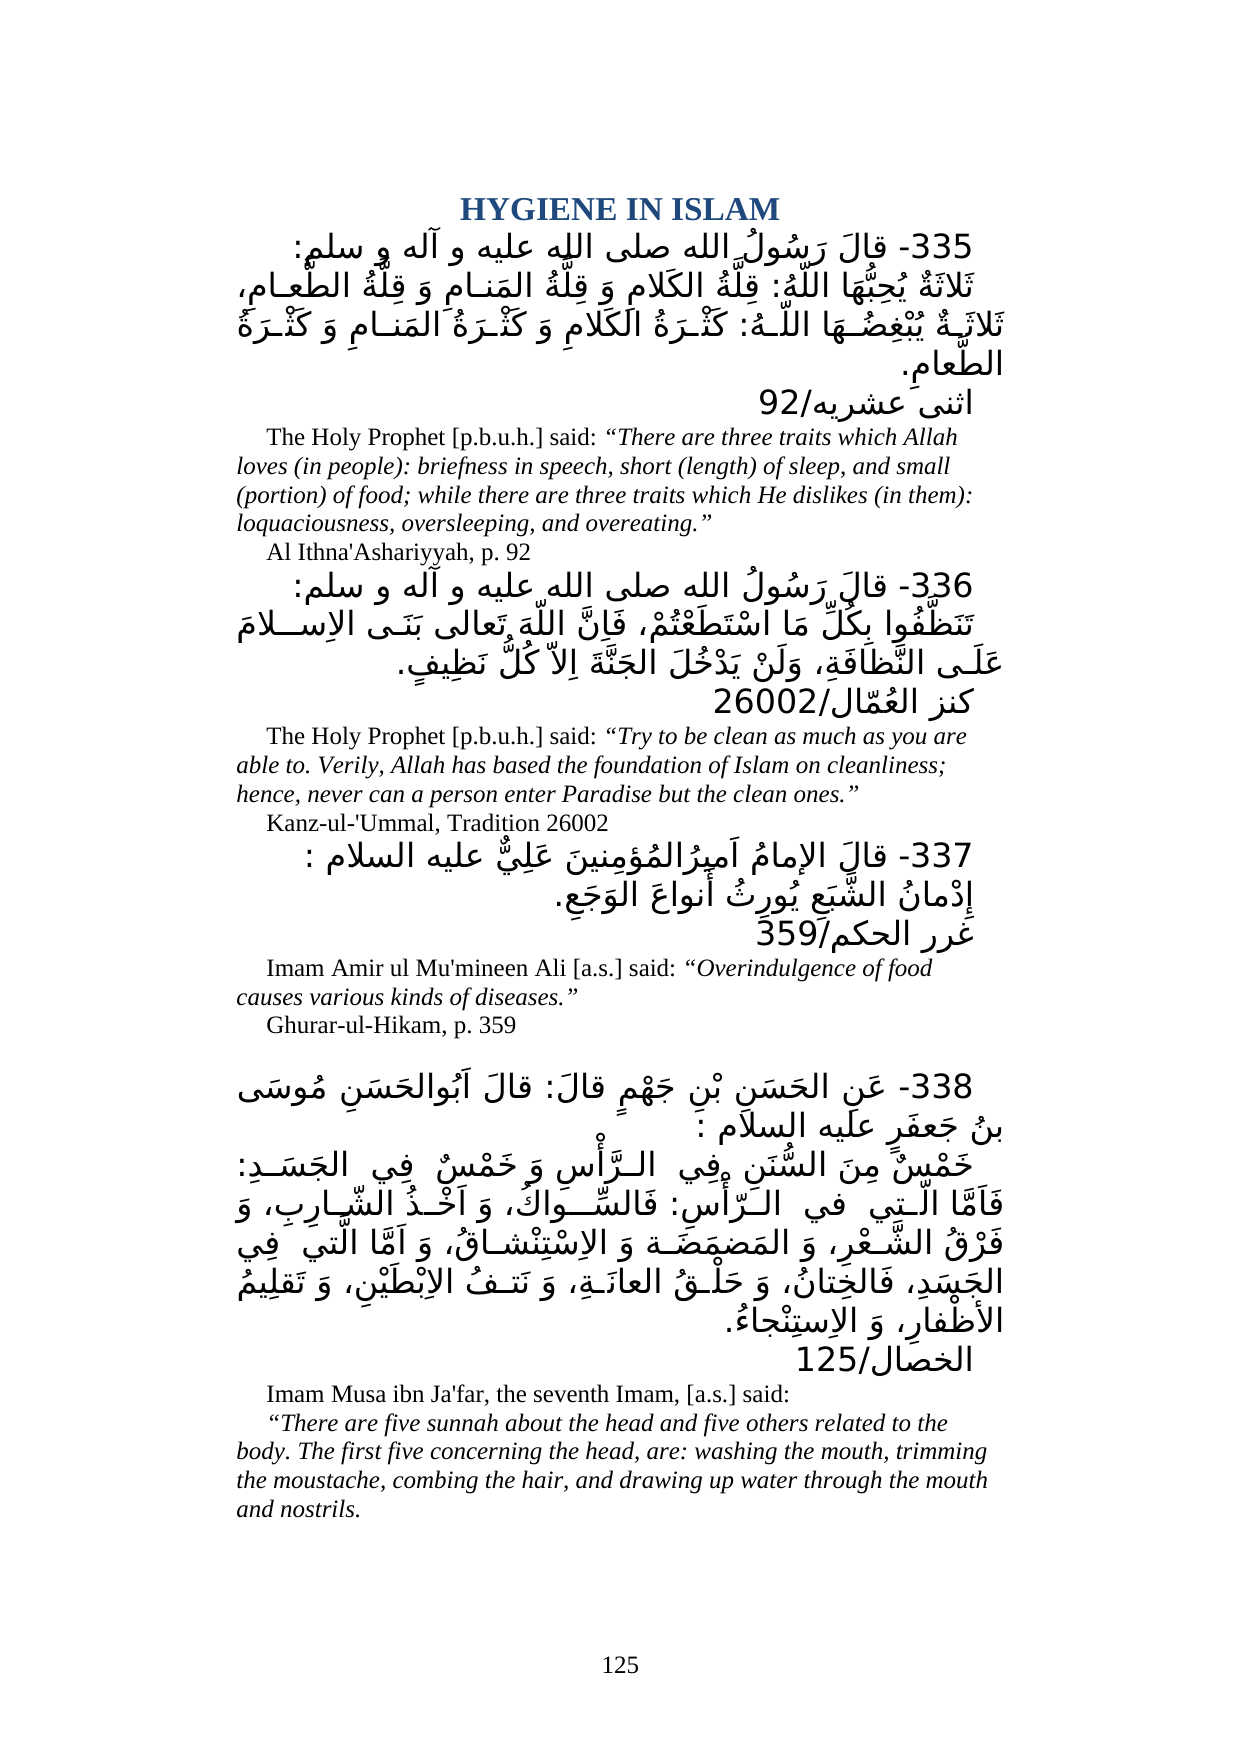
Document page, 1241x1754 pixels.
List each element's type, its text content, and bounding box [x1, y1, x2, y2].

text 336- قالَ رَسُولُ الله صلی الله عليه و آله و سلم: [236, 566, 1004, 605]
text The Holy Prophet [p.b.u.h.] said: “Try to be clean as much as you are able to. Verily, Allah has based the foundation of Islam on cleanliness; hence, never can a person enter Paradise but the clean ones.” [236, 721, 1004, 808]
text تَنَظَّفُوا بِكُلِّ مَا اسْتَطَعْتُمْ، فَاِنَّ اللّهَ تَعالى بَنَـى الاِسـلامَ عَلَـى النَّظافَةِ، وَلَنْ يَدْخُلَ الجَنَّةَ اِلاّ كُلُّ نَظِيفٍ. [236, 605, 1004, 683]
text 338- عَنِ الحَسَنِ بْنِ جَهْمٍ قالَ: قالَ اَبُوالحَسَنِ مُوسَى بنُ جَعفَرٍ عليه السلام : [236, 1068, 1004, 1146]
text Imam Amir ul Mu'mineen Ali [a.s.] said: “Overindulgence of food causes various kinds of diseases.” [236, 953, 1004, 1011]
text Ghurar-ul-Hikam, p. 359 [236, 1011, 1004, 1039]
text ثَلاثَةٌ يُحِبُّهَا اللّهُ: قِلَّةُ الكَلامِ وَ قِلَّةُ المَنامِ وَ قِلَّةُ الطَّعامِ، ثَلاثَةٌ يُبْغِضُهَا اللّهُ: كَثْرَةُ الكَلامِ وَ كَثْرَةُ المَنامِ وَ كَثْرَةُ الطَّعامِ. [236, 267, 1004, 383]
text The Holy Prophet [p.b.u.h.] said: “There are three traits which Allah loves (in people): briefness in speech, short (length) of sleep, and small (portion) of food; while there are three traits which He dislikes (in them): loquaciousness, oversleeping, and overeating.” [236, 422, 1004, 537]
subtitle HYGIENE IN ISLAM [236, 190, 1004, 228]
text اثنى عشريه/92 [236, 383, 1004, 422]
text 337- قالَ الإمامُ اَميرُالمُؤمِنينَ عَلِيٌّ عليه السلام : [236, 836, 1004, 875]
text كنز العُمّال/26002 [236, 683, 1004, 721]
text خَمْسٌ مِنَ السُّنَنِ فِي الرَّأْسِ وَ خَمْسٌ فِي الجَسَدِ: فَاَمَّا الّتي في الرّأَْسِ: فَالسِّـواكُ، وَ اَخْذُ الشّارِبِ، وَ فَرْقُ الشَّعْرِ، وَ المَضمَضَة وَ الاِسْتِنْشاقُ، وَ اَمَّا الَّتي فِي الجَسَدِ، فَالخِتانُ، وَ حَلْقُ العانَةِ، وَ نَتفُ الاِبْطَيْنِ، وَ تَقلِيمُ الأظْفارِ، وَ الاِستِنْجاءُ. [236, 1146, 1004, 1340]
text “There are five sunnah about the head and five others related to the body. The first five concerning the head, are: washing the mouth, trimming the moustache, combing the hair, and drawing up water through the mouth and nostrils. [236, 1408, 1004, 1523]
text Kanz-ul-'Ummal, Tradition 26002 [236, 808, 1004, 836]
text Al Ithna'Ashariyyah, p. 92 [236, 537, 1004, 566]
text الخصال/125 [236, 1340, 1004, 1379]
text إِدْمانُ الشَّبَعِ يُورِثُ أَنواعَ الوَجَعِ. [236, 875, 1004, 914]
text غرر الحكم/359 [236, 914, 1004, 953]
text Imam Musa ibn Ja'far, the seventh Imam, [a.s.] said: [236, 1379, 1004, 1408]
text 335- قالَ رَسُولُ الله صلی الله عليه و آله و سلم: [236, 228, 1004, 267]
